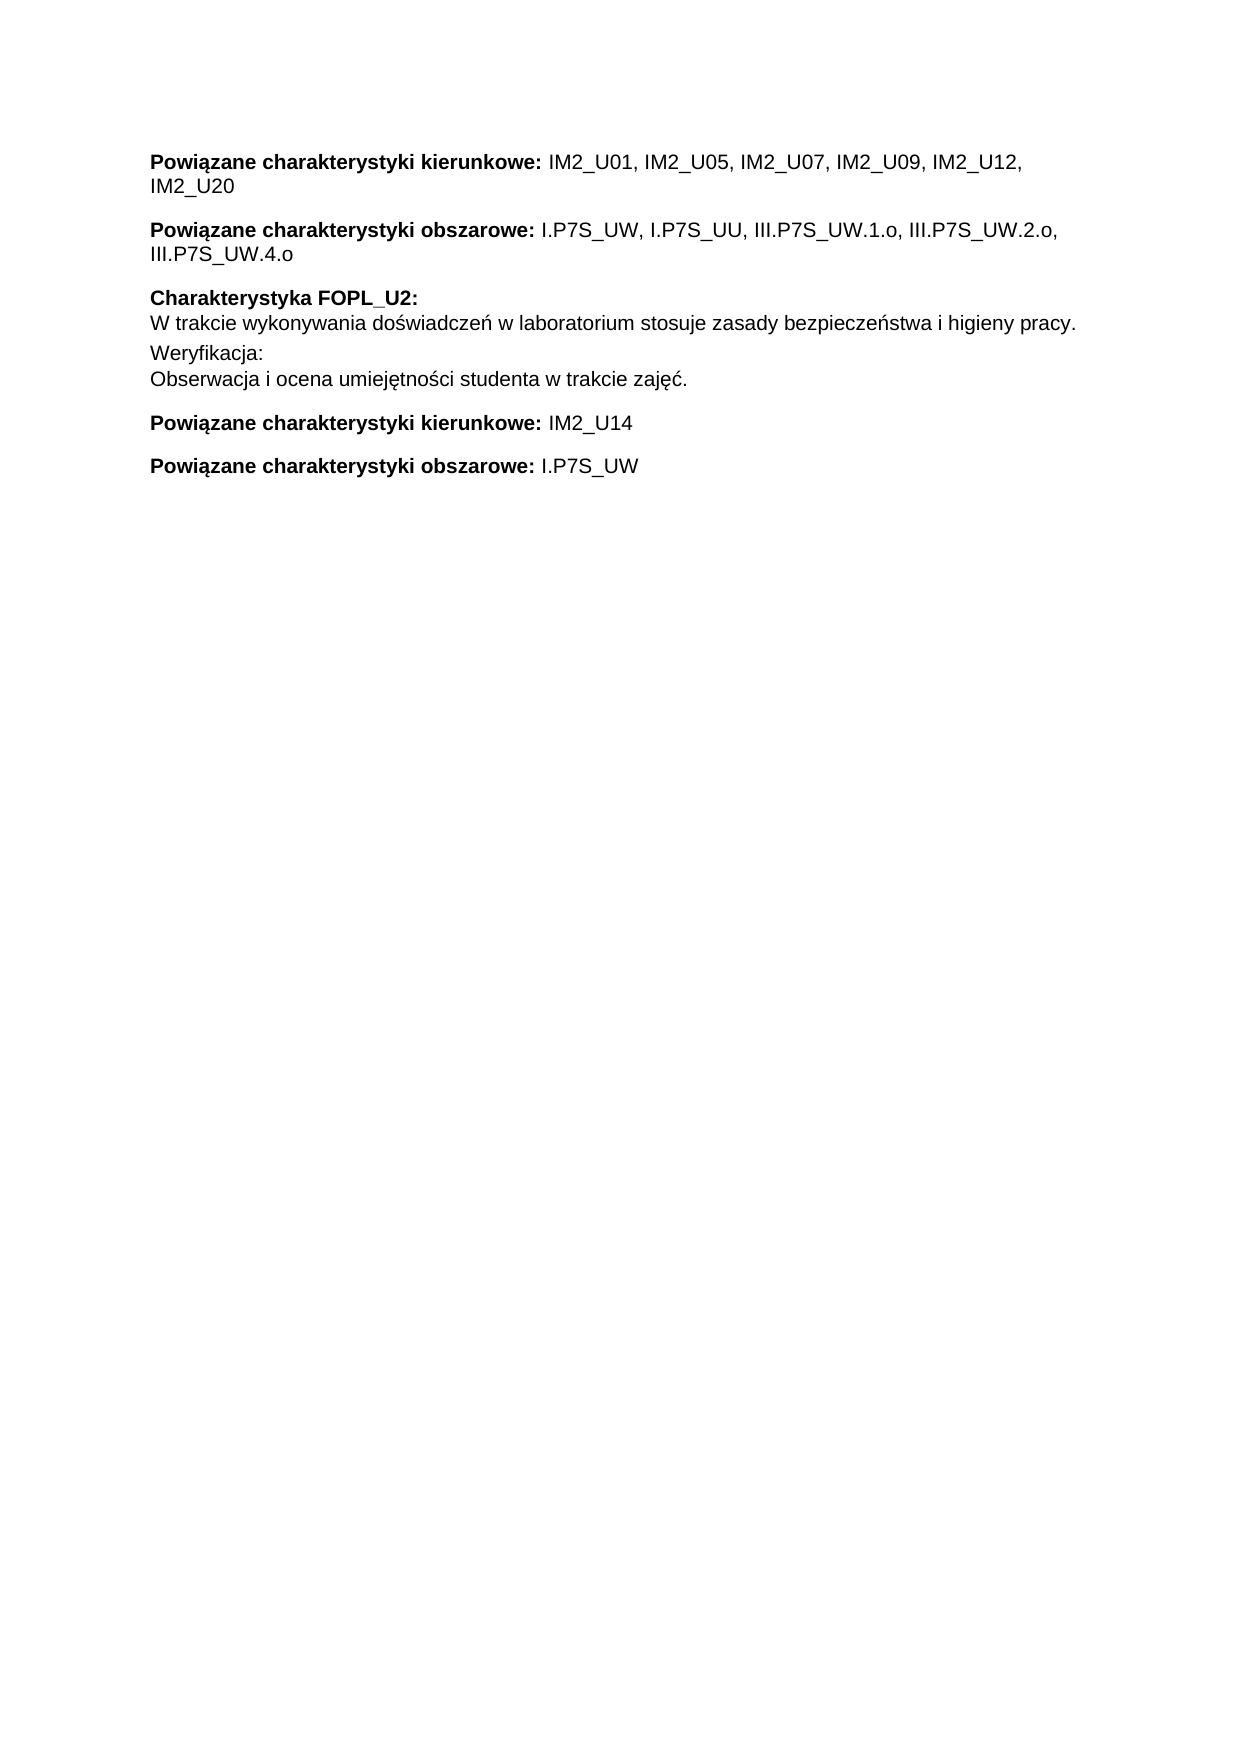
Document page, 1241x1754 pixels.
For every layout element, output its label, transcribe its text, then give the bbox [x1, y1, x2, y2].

text Powiązane charakterystyki kierunkowe: IM2_U01, IM2_U05, IM2_U07, IM2_U09, IM2_U12, IM2_U20 [150, 150, 1090, 198]
text Powiązane charakterystyki obszarowe: I.P7S_UW [150, 454, 1090, 478]
text Powiązane charakterystyki kierunkowe: IM2_U14 [150, 410, 1090, 434]
text Obserwacja i ocena umiejętności studenta w trakcie zajęć. [150, 367, 1090, 391]
text W trakcie wykonywania doświadczeń w laboratorium stosuje zasady bezpieczeństwa i higieny pracy. [150, 310, 1090, 334]
text Weryfikacja: [150, 341, 1090, 364]
text Powiązane charakterystyki obszarowe: I.P7S_UW, I.P7S_UU, III.P7S_UW.1.o, III.P7S_UW.2.o, III.P7S_UW.4.o [150, 218, 1090, 266]
text Charakterystyka FOPL_U2: [150, 285, 1090, 309]
